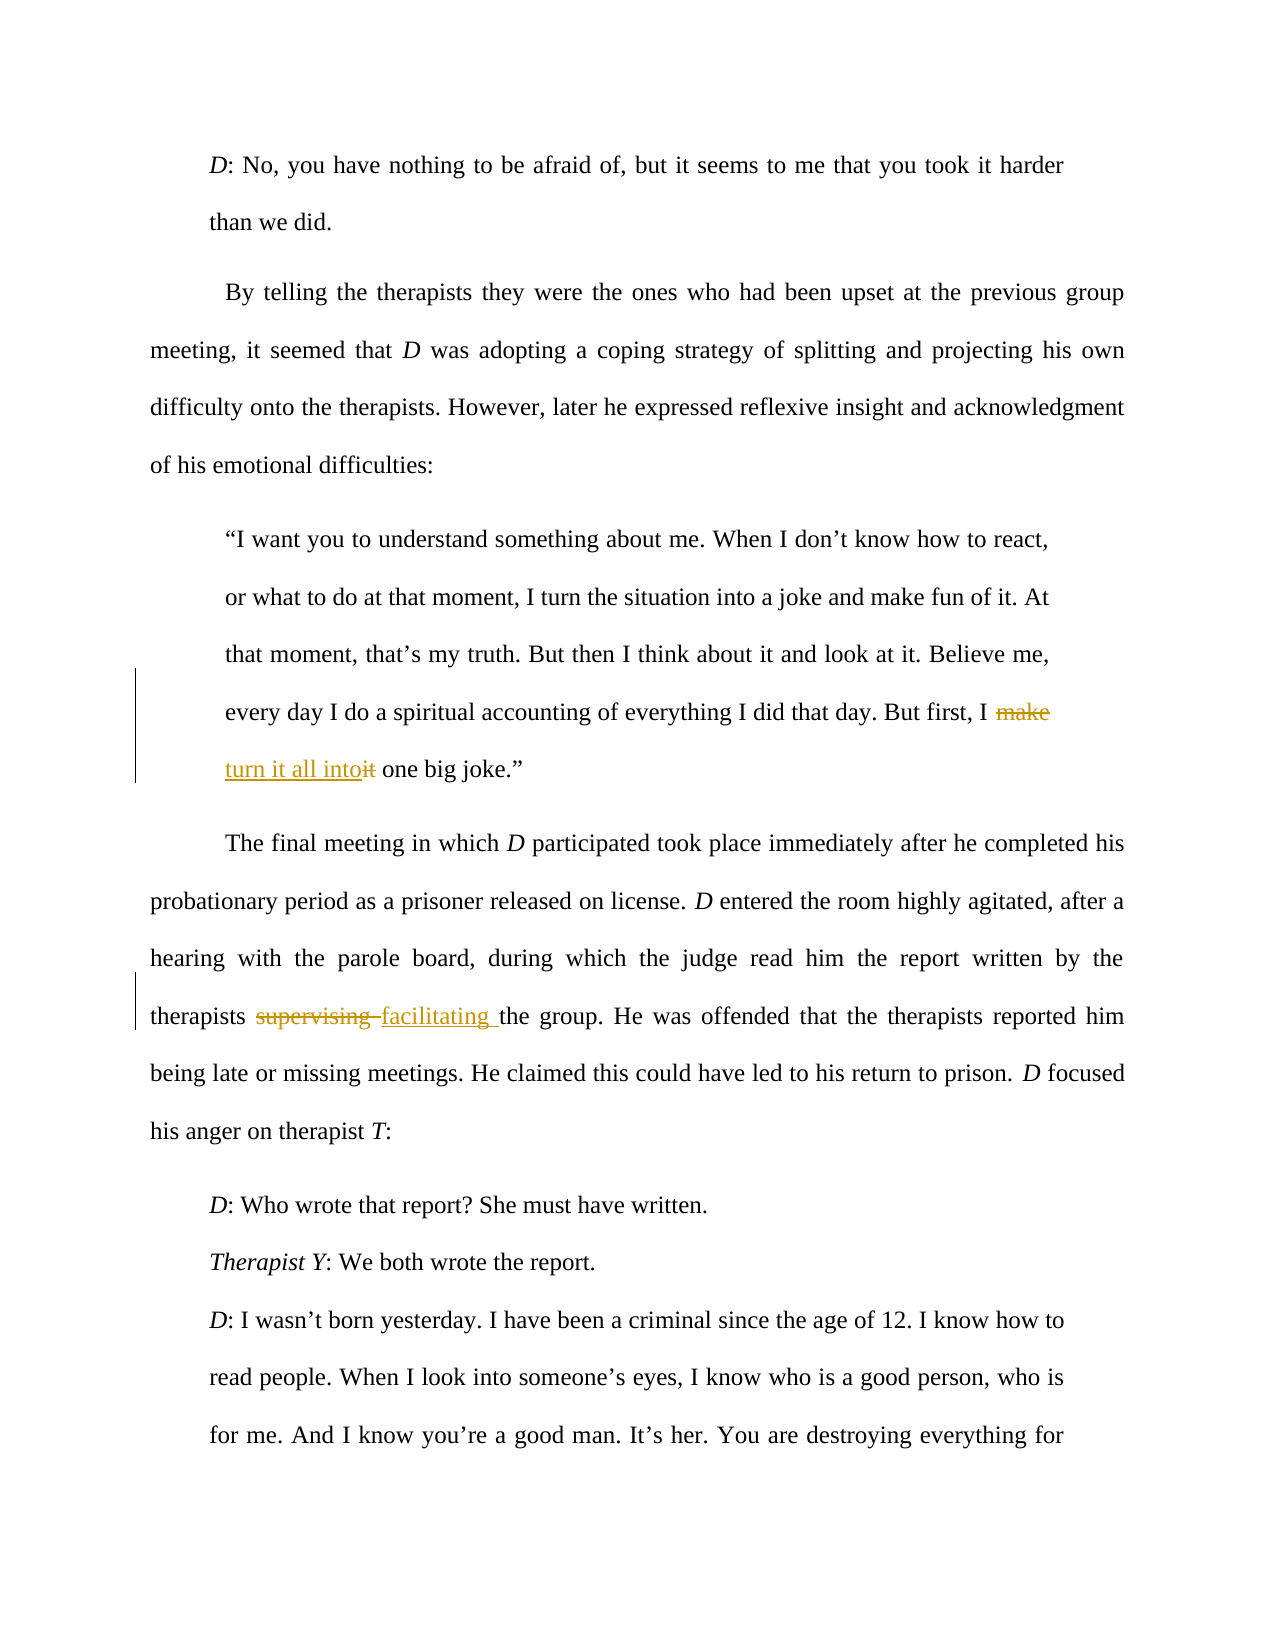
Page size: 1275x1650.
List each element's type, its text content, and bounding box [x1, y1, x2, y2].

text The final meeting in which D participated took place immediately after he completed his probationary period as a prisoner released on license. D entered the room highly agitated, after a hearing with the parole board, during which the judge read him the report written by the therapists the group. He was offended that the therapists reported him being late or missing meetings. He claimed this could have led to his return to prison. D focused his anger on therapist T: [150, 828, 1125, 1144]
text By telling the therapists they were the ones who had been upset at the previous group meeting, it seemed that D was adopting a coping strategy of splitting and projecting his own difficulty onto the therapists. However, later he expressed reflexive insight and acknowledgment of his emotional difficulties: [150, 277, 1125, 479]
text “I want you to understand something about me. When I don’t know how to react, or what to do at that moment, I turn the situation into a joke and make fun of it. At that moment, that’s my truth. But then I think about it and look at it. Believe me, every day I do a spiritual accounting of everything I did that day. But first, I one big joke.” [225, 524, 1050, 783]
text D: Who wrote that report? She must have written. [209, 1190, 1066, 1219]
text D: No, you have nothing to be afraid of, but it seems to me that you took it harder than we did. [209, 150, 1066, 236]
text Therapist Y: We both wrote the report. [209, 1247, 1066, 1276]
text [209, 1305, 1066, 1449]
